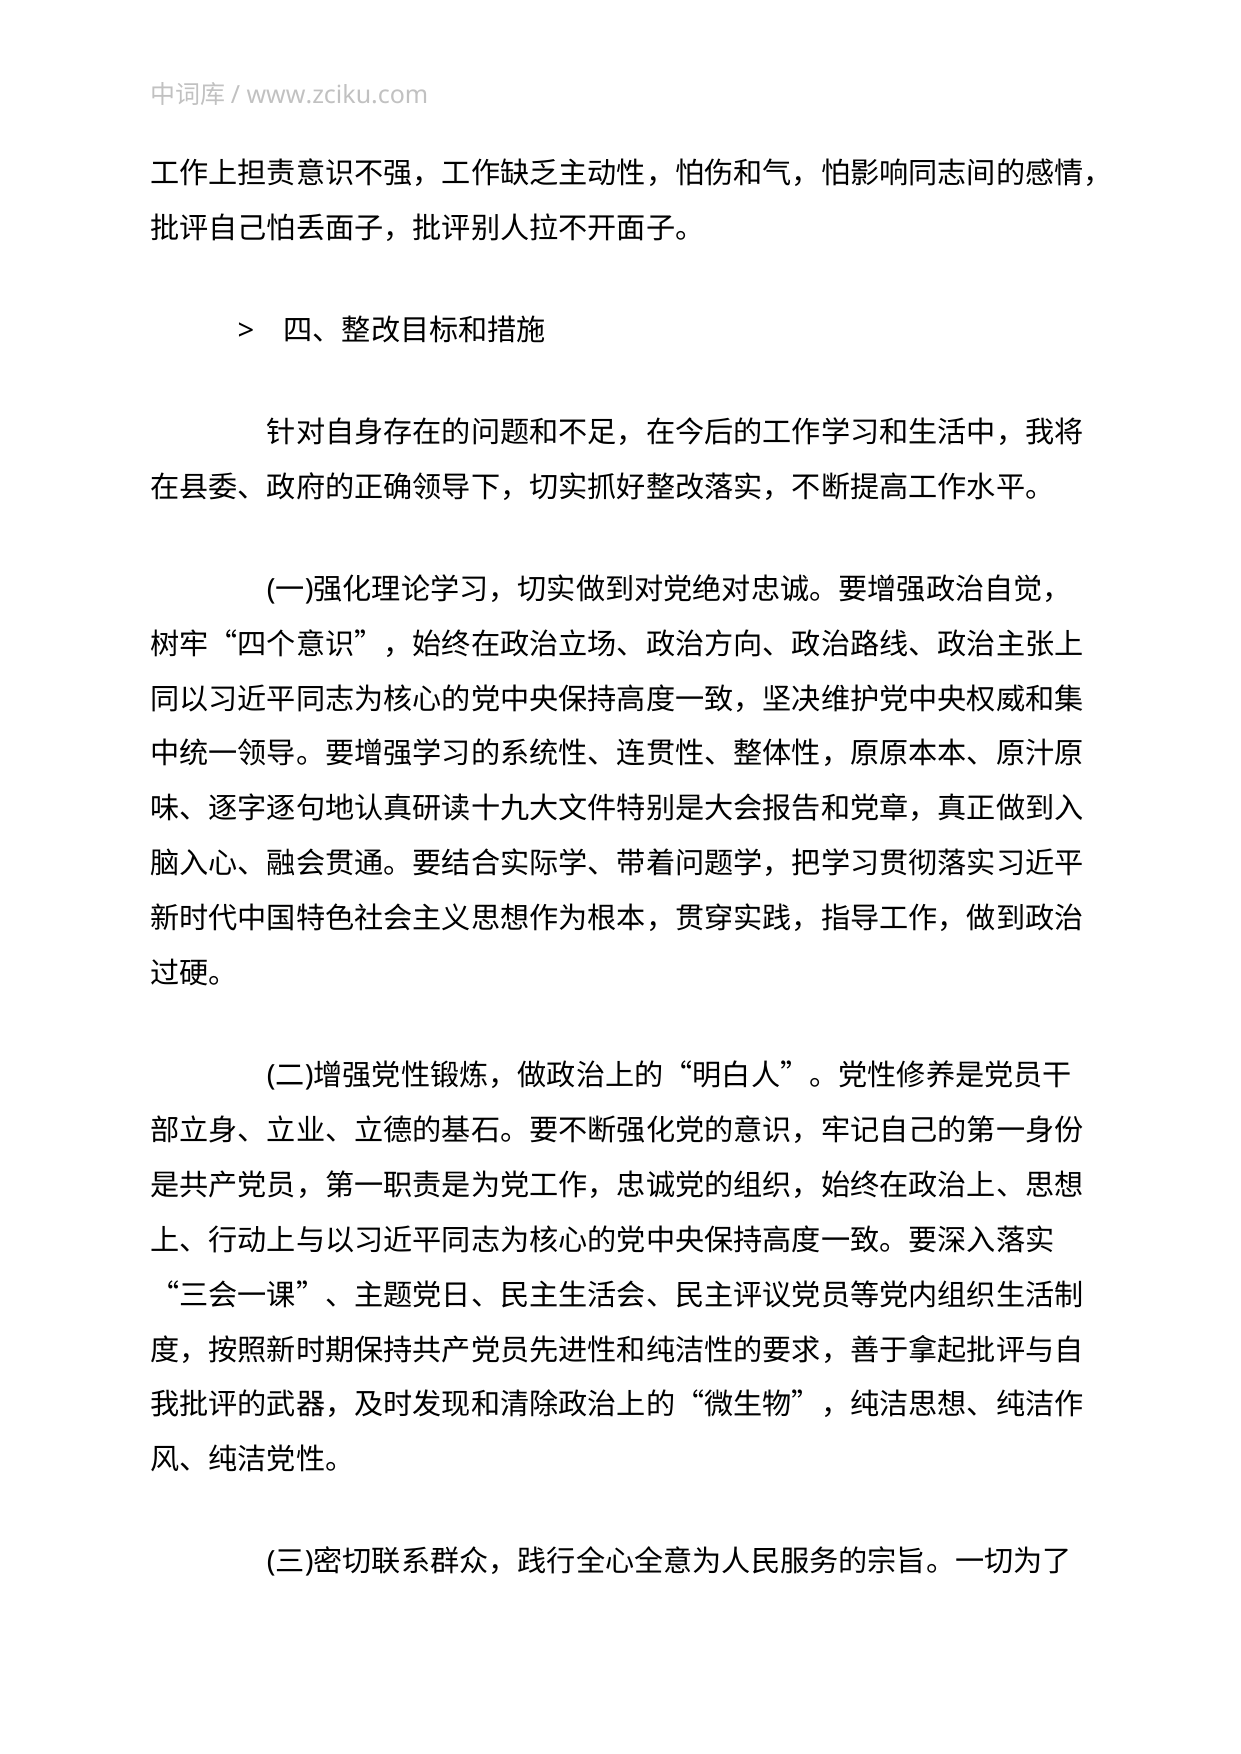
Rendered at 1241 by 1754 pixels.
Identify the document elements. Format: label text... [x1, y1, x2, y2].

text (一)强化理论学习，切实做到对党绝对忠诚。要增强政治自觉，树牢“四个意识”，始终在政治立场、政治方向、政治路线、政治主张上同以习近平同志为核心的党中央保持高度一致，坚决维护党中央权威和集中统一领导。要增强学习的系统性、连贯性、整体性，原原本本、原汁原味、逐字逐句地认真研读十九大文件特别是大会报告和党章，真正做到入脑入心、融会贯通。要结合实际学、带着问题学，把学习贯彻落实习近平新时代中国特色社会主义思想作为根本，贯穿实践，指导工作，做到政治过硬。 [150, 565, 1090, 992]
text 针对自身存在的问题和不足，在今后的工作学习和生活中，我将在县委、政府的正确领导下，切实抓好整改落实，不断提高工作水平。 [150, 409, 1090, 506]
text > 四、整改目标和措施 [150, 307, 1090, 349]
text (二)增强党性锻炼，做政治上的“明白人”。党性修养是党员干部立身、立业、立德的基石。要不断强化党的意识，牢记自己的第一身份是共产党员，第一职责是为党工作，忠诚党的组织，始终在政治上、思想上、行动上与以习近平同志为核心的党中央保持高度一致。要深入落实“三会一课”、主题党日、民主生活会、民主评议党员等党内组织生活制度，按照新时期保持共产党员先进性和纯洁性的要求，善于拿起批评与自我批评的武器，及时发现和清除政治上的“微生物”，纯洁思想、纯洁作风、纯洁党性。 [150, 1051, 1090, 1478]
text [150, 1538, 1090, 1580]
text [150, 150, 1090, 247]
